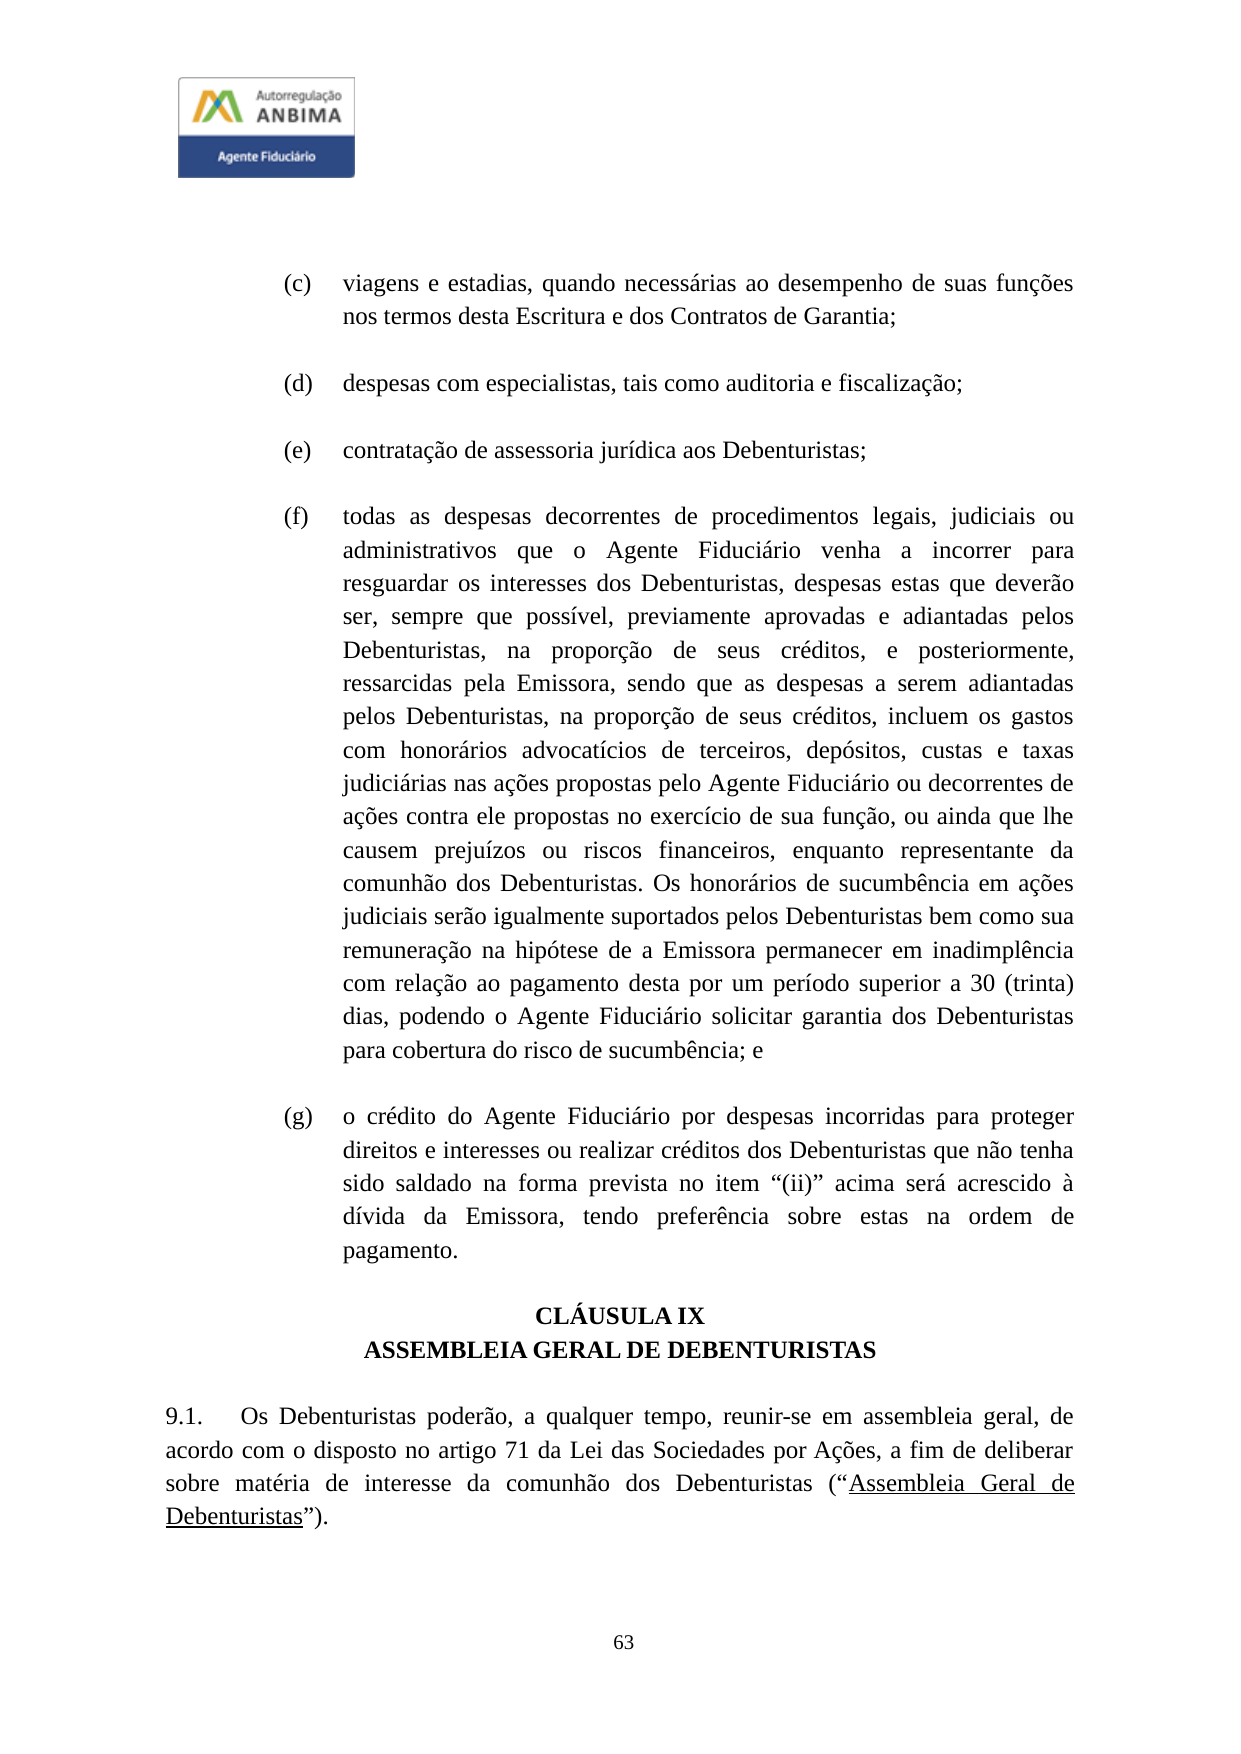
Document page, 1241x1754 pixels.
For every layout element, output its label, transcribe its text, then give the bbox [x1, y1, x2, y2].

list contratação de assessoria jurídica aos Debenturistas; [283, 431, 1075, 465]
list despesas com especialistas, tais como auditoria e fiscalização; [283, 365, 1075, 398]
list CLÁUSULA IX [165, 1298, 1075, 1331]
list o crédito do Agente Fiduciário por despesas incorridas para proteger direitos e interesses ou realizar créditos dos Debenturistas que não tenha sido saldado na forma prevista no item “(ii)” acima será acrescido à dívida da Emissora, tendo preferência sobre estas na ordem de pagamento. [283, 1098, 1075, 1265]
list todas as despesas decorrentes de procedimentos legais, judiciais ou administrativos que o Agente Fiduciário venha a incorrer para resguardar os interesses dos Debenturistas, despesas estas que deverão ser, sempre que possível, previamente aprovadas e adiantadas pelos Debenturistas, na proporção de seus créditos, e posteriormente, ressarcidas pela Emissora, sendo que as despesas a serem adiantadas pelos Debenturistas, na proporção de seus créditos, incluem os gastos com honorários advocatícios de terceiros, depósitos, custas e taxas judiciárias nas ações propostas pelo Agente Fiduciário ou decorrentes de ações contra ele propostas no exercício de sua função, ou ainda que lhe causem prejuízos ou riscos financeiros, enquanto representante da comunhão dos Debenturistas. Os honorários de sucumbência em ações judiciais serão igualmente suportados pelos Debenturistas bem como sua remuneração na hipótese de a Emissora permanecer em inadimplência com relação ao pagamento desta por um período superior a 30 (trinta) dias, podendo o Agente Fiduciário solicitar garantia dos Debenturistas para cobertura do risco de sucumbência; e [283, 498, 1075, 1065]
list ASSEMBLEIA GERAL DE DEBENTURISTAS [165, 1331, 1075, 1365]
list viagens e estadias, quando necessárias ao desempenho de suas funções nos termos desta Escritura e dos Contratos de Garantia; [283, 265, 1075, 331]
list 9.1. Os Debenturistas poderão, a qualquer tempo, reunir-se em assembleia geral, de acordo com o disposto no artigo 71 da Lei das Sociedades por Ações, a fim de deliberar sobre matéria de interesse da comunhão dos Debenturistas (“Assembleia Geral de Debenturistas”). [165, 1398, 1075, 1531]
